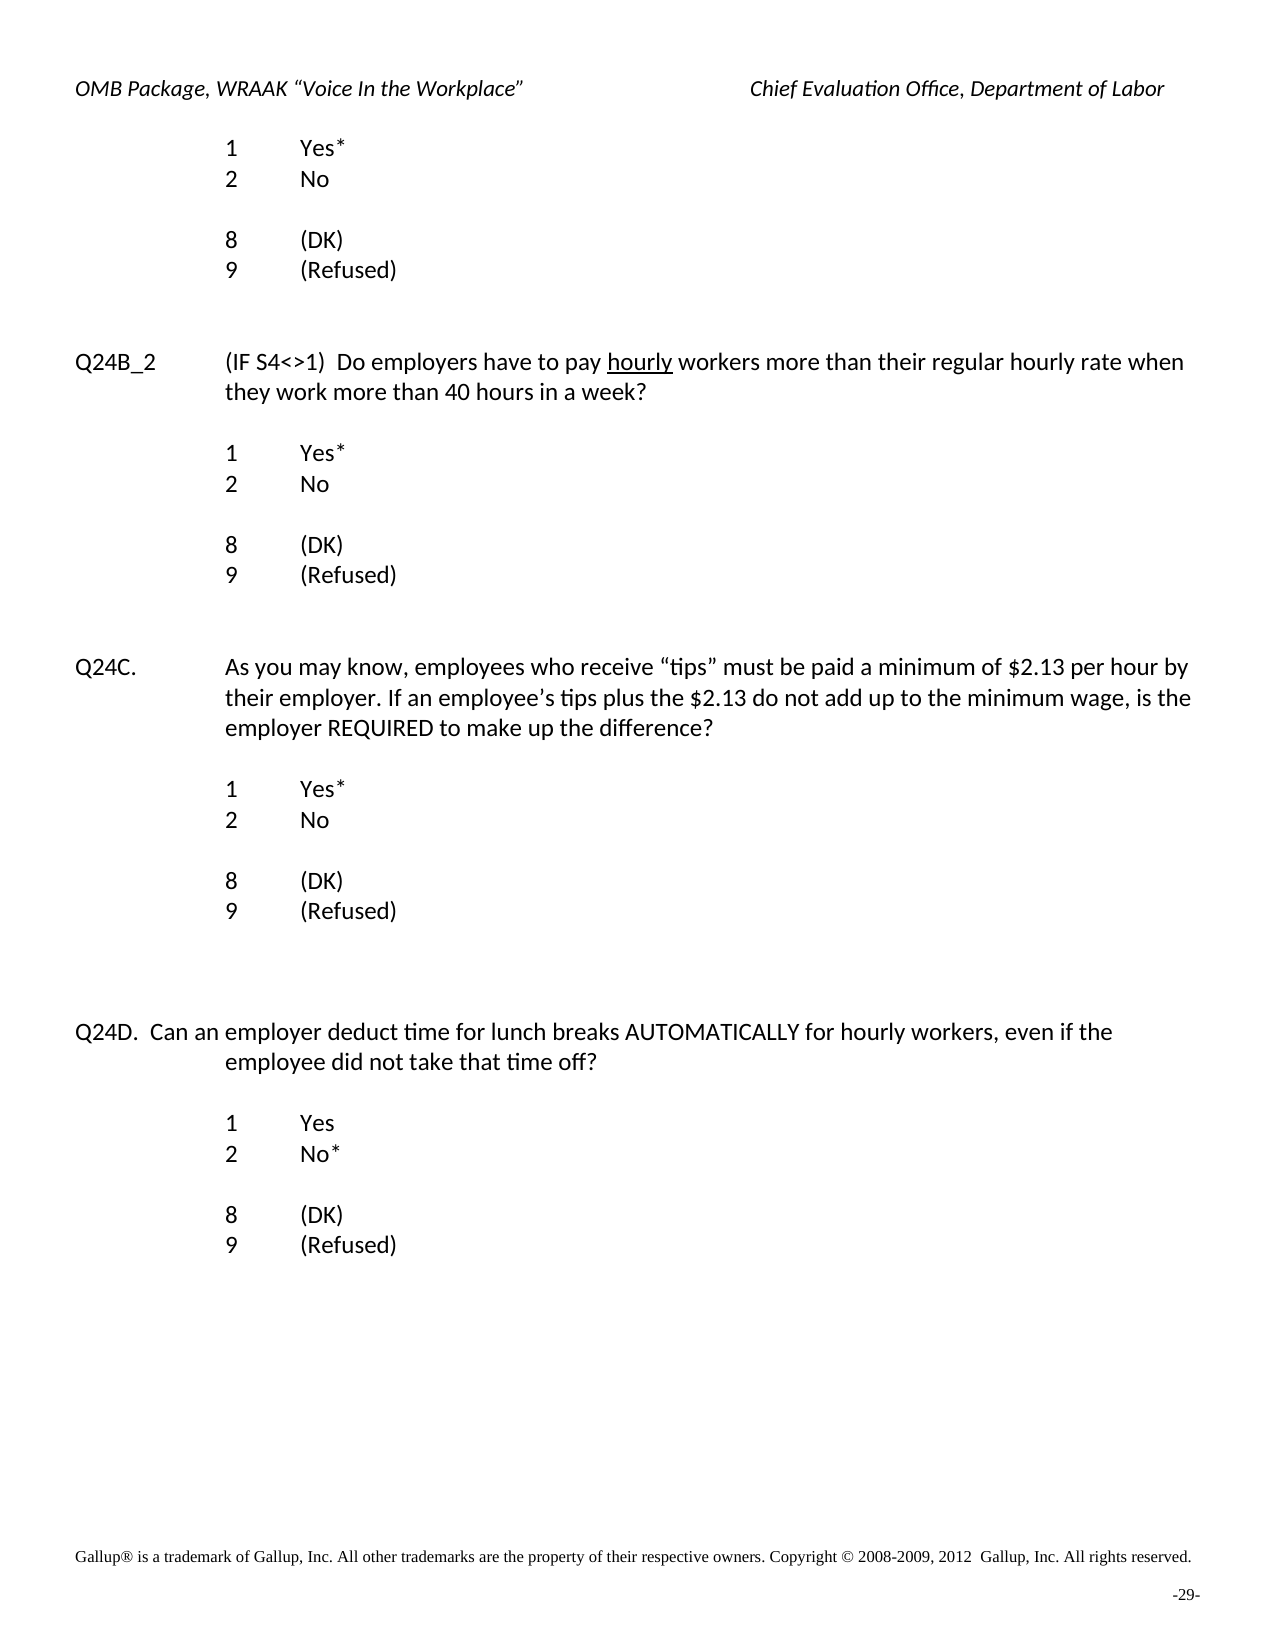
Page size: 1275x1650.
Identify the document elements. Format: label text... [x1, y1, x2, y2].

text 8 (DK) [225, 1199, 1200, 1229]
text 2 No [225, 468, 1200, 498]
text Q24C. As you may know, employees who receive “tips” must be paid a minimum of $2.13 per hour by their employer. If an employee’s tips plus the $2.13 do not add up to the minimum wage, is the employer REQUIRED to make up the difference? [75, 651, 1200, 743]
text Q24D. Can an employer deduct time for lunch breaks AUTOMATICALLY for hourly workers, even if the employee did not take that time off? [75, 1016, 1200, 1077]
text 8 (DK) [225, 865, 1200, 895]
text 2 No* [225, 1138, 1200, 1168]
text 1 Yes* [225, 437, 1200, 468]
text Q24B_2 (IF S4<>1) Do employers have to pay hourly workers more than their regular hourly rate when they work more than 40 hours in a week? [75, 346, 1200, 407]
text 9 (Refused) [75, 559, 1200, 590]
text 8 (DK) [225, 529, 1200, 559]
text 1 Yes [225, 1107, 1200, 1138]
text 2 No [225, 804, 1200, 834]
text 9 (Refused) [225, 895, 1200, 926]
text 9 (Refused) [225, 254, 1200, 285]
text 9 (Refused) [225, 1229, 1200, 1260]
text 1 Yes* [225, 132, 1200, 163]
text 1 Yes* [225, 773, 1200, 804]
text 8 (DK) [225, 224, 1200, 254]
text 2 No [225, 163, 1200, 193]
